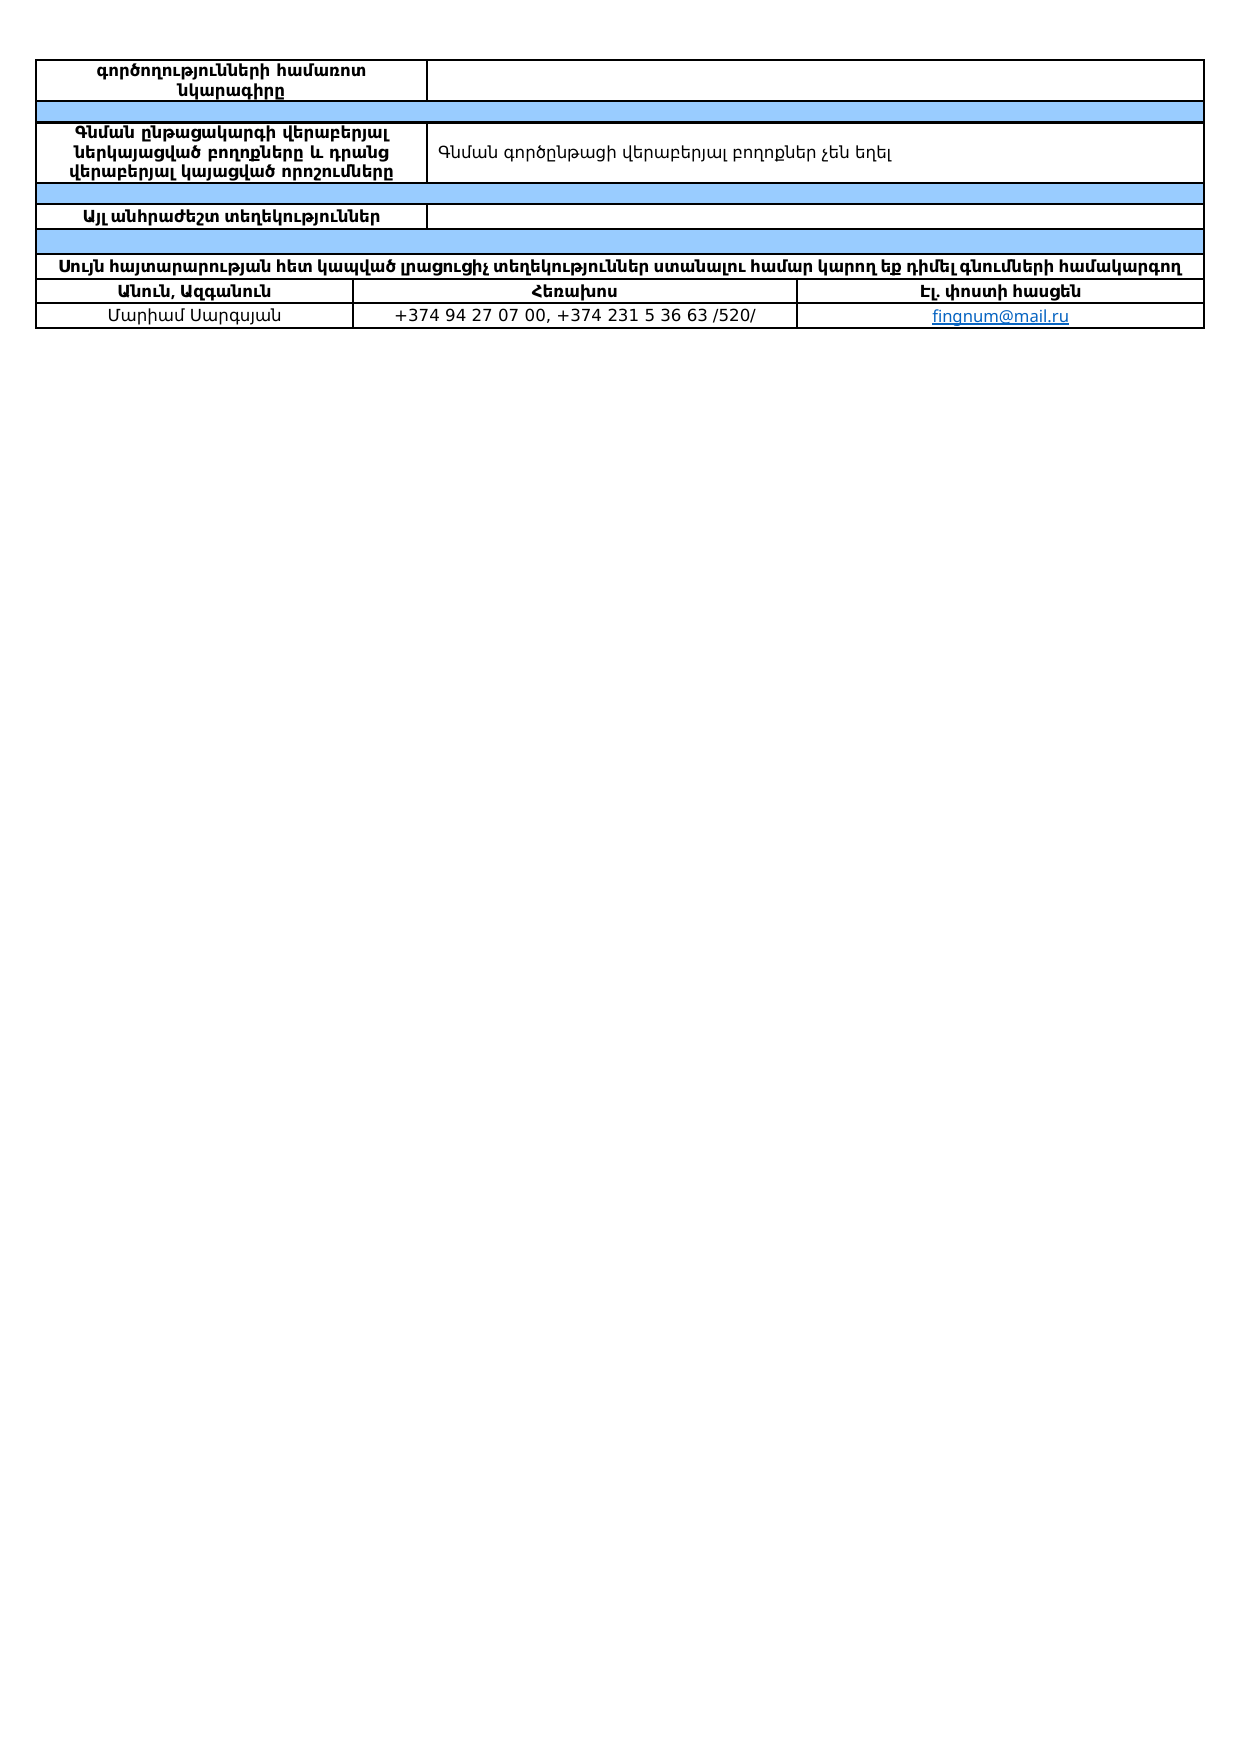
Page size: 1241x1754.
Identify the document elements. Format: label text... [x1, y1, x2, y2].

table_cell Մարիամ Սարգսյան [37, 304, 352, 327]
table_cell [37, 230, 1203, 253]
table_cell +374 94 27 07 00, +374 231 5 36 63 /520/ [354, 304, 796, 327]
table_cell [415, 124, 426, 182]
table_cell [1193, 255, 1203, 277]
table_cell [37, 102, 1203, 121]
table_cell Գնման գործընթացի վերաբերյալ բողոքներ չեն եղել [428, 124, 1203, 182]
table_cell fingnum@mail.ru [798, 304, 1203, 327]
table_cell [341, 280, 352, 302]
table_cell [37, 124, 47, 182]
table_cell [428, 61, 1203, 100]
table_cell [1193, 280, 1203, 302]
table_cell [37, 184, 1203, 203]
table_cell [428, 205, 1203, 228]
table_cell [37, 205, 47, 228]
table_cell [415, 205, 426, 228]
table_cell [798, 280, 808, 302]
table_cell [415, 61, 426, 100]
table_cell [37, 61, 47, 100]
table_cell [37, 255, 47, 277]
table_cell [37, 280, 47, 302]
